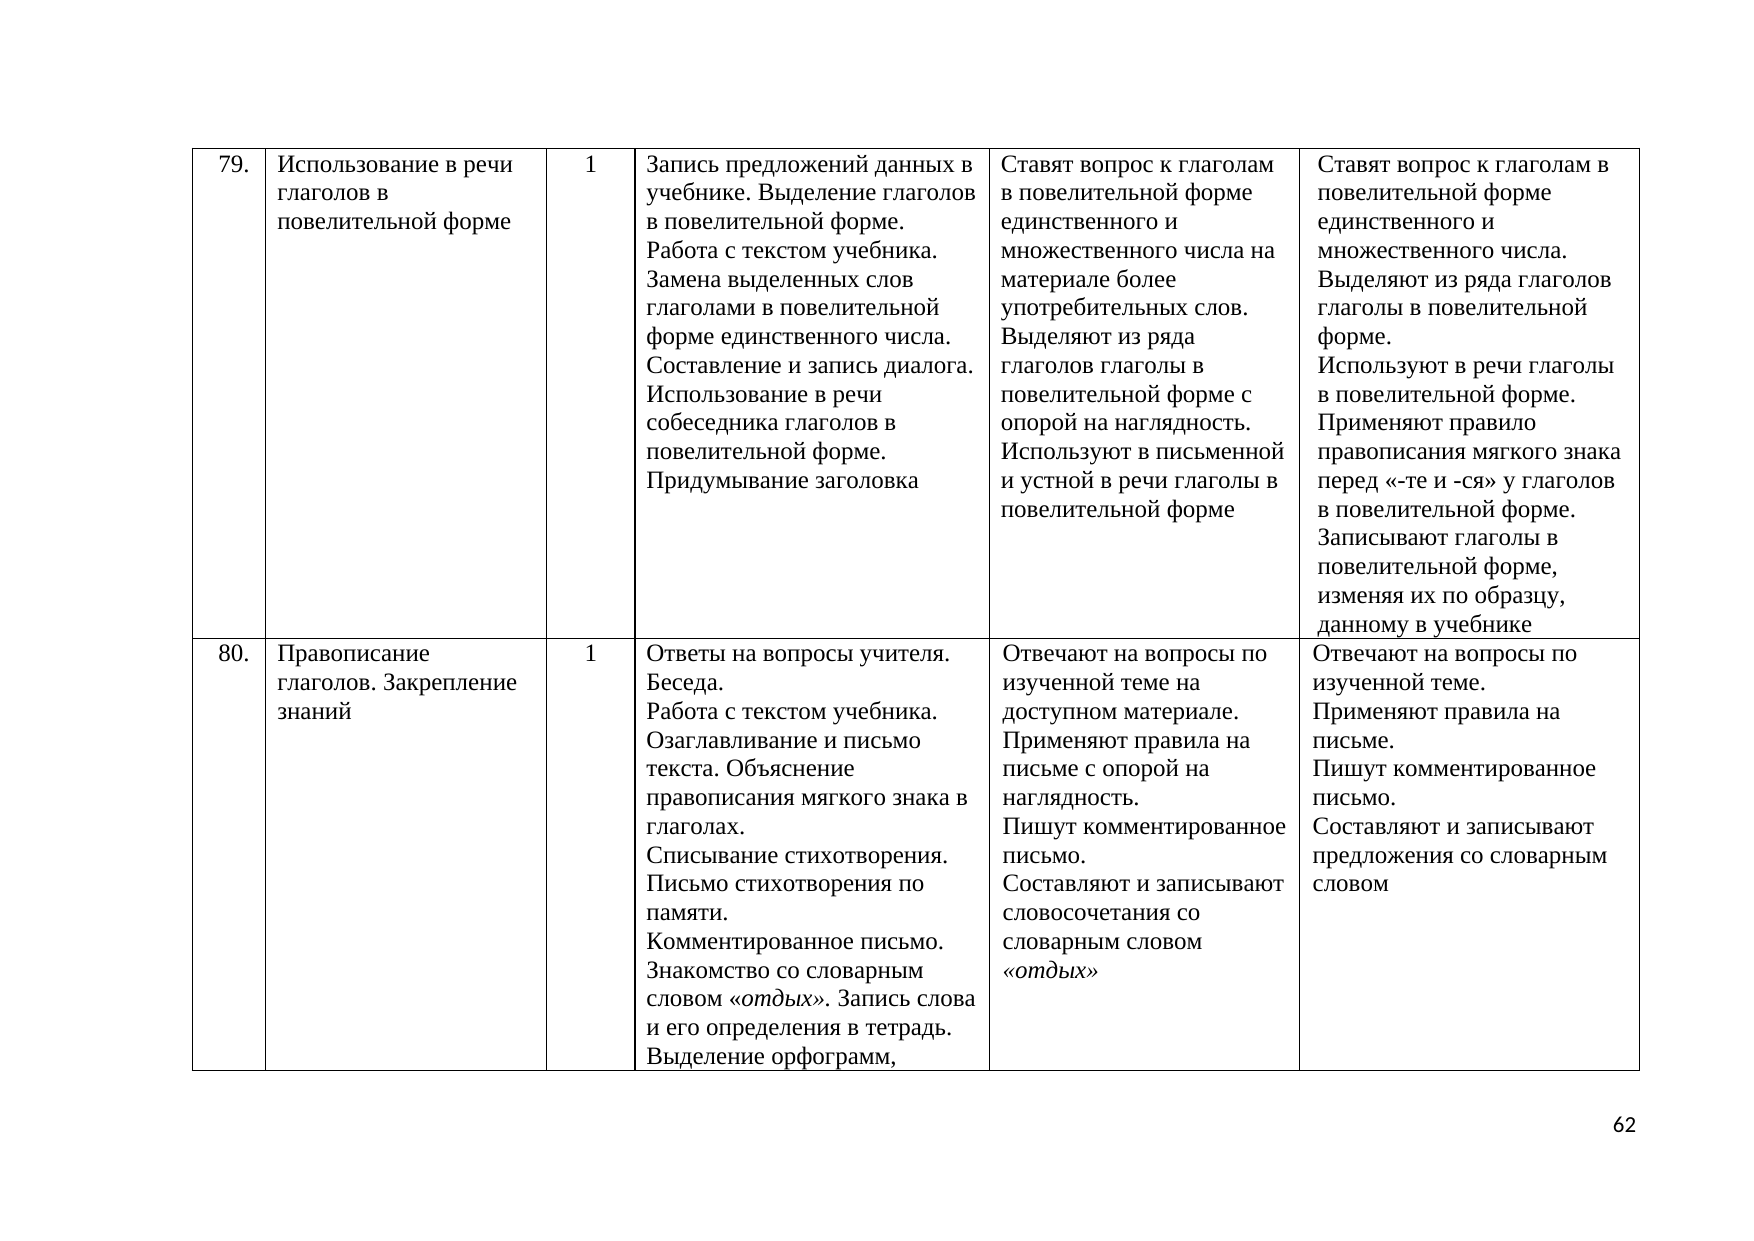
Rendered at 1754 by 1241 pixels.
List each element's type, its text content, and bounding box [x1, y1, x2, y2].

table_header [193, 149, 265, 637]
table_header Использование в речи глаголов в повелительной форме [266, 149, 546, 637]
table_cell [990, 639, 1299, 1070]
table_header 1 [547, 149, 634, 637]
table_header Ставят вопрос к глаголам в повелительной форме единственного и множественного числа. Выделяют из ряда глаголов глаголы в повелительной форме. Используют в речи глаголы в повелительной форме. Применяют правило правописания мягкого знака перед «-те и -ся» у глаголов в повелительной форме. Записывают глаголы в повелительной форме, изменяя их по образцу, данному в учебнике [1300, 149, 1639, 637]
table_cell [1300, 639, 1639, 1070]
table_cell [266, 639, 546, 1070]
table_header Запись предложений данных в учебнике. Выделение глаголов в повелительной форме. Работа с текстом учебника. Замена выделенных слов глаголами в повелительной форме единственного числа. Составление и запись диалога. Использование в речи собеседника глаголов в повелительной форме. Придумывание заголовка [636, 149, 989, 637]
table_cell 1 [547, 639, 634, 1070]
table_cell [193, 639, 265, 1070]
table_header Ставят вопрос к глаголам в повелительной форме единственного и множественного числа на материале более употребительных слов. Выделяют из ряда глаголов глаголы в повелительной форме с опорой на наглядность. Используют в письменной и устной в речи глаголы в повелительной форме [990, 149, 1299, 637]
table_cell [636, 639, 989, 1070]
